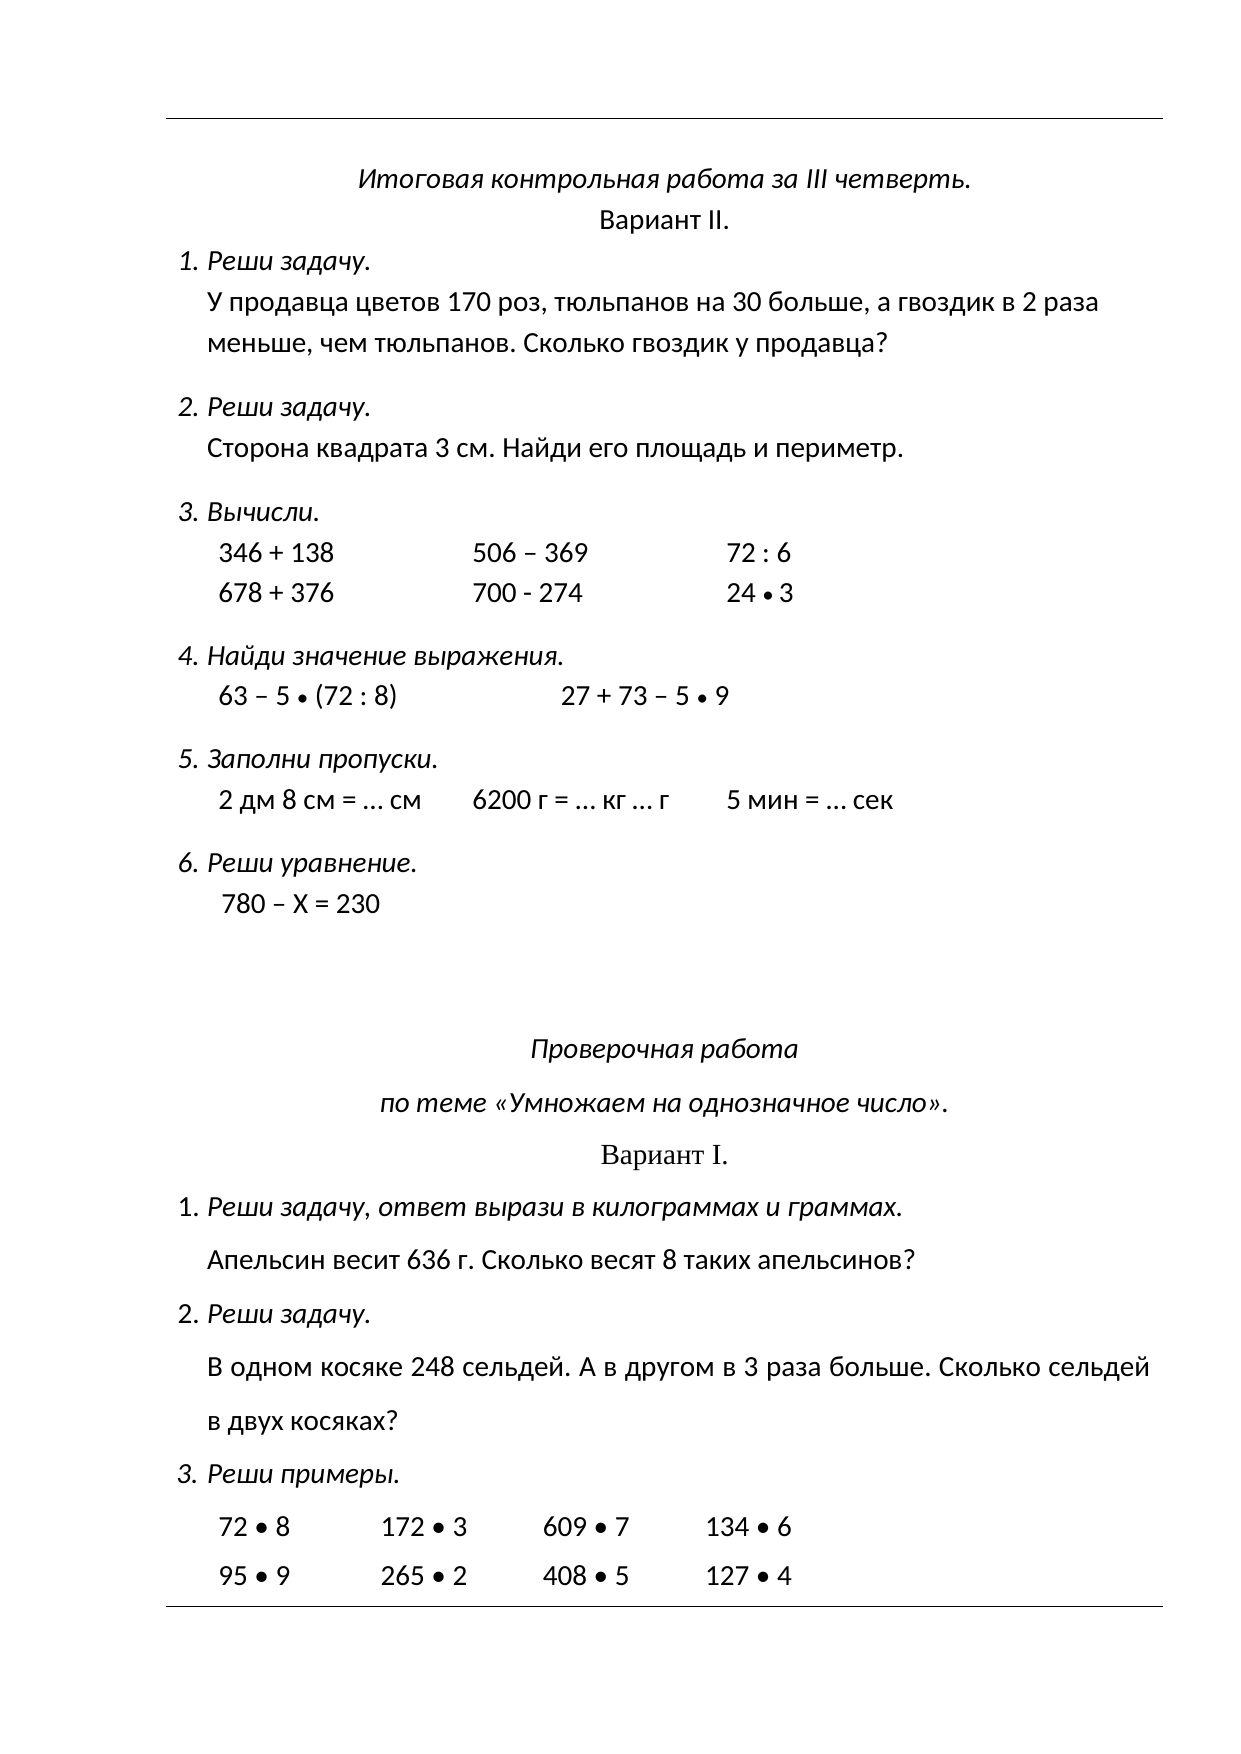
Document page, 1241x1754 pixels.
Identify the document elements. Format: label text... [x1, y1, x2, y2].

table_cell Итоговая контрольная работа за III четверть. Вариант II. Реши задачу. У продавца цветов 170 роз, тюльпанов на 30 больше, а гвоздик в 2 раза меньше, чем тюльпанов. Сколько гвоздик у продавца? Реши задачу. Сторона квадрата 3 см. Найди его площадь и периметр. Вычисли. Найди значение выражения. Заполни пропуски. Реши уравнение. [166, 119, 1163, 924]
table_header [166, 1031, 1163, 1606]
